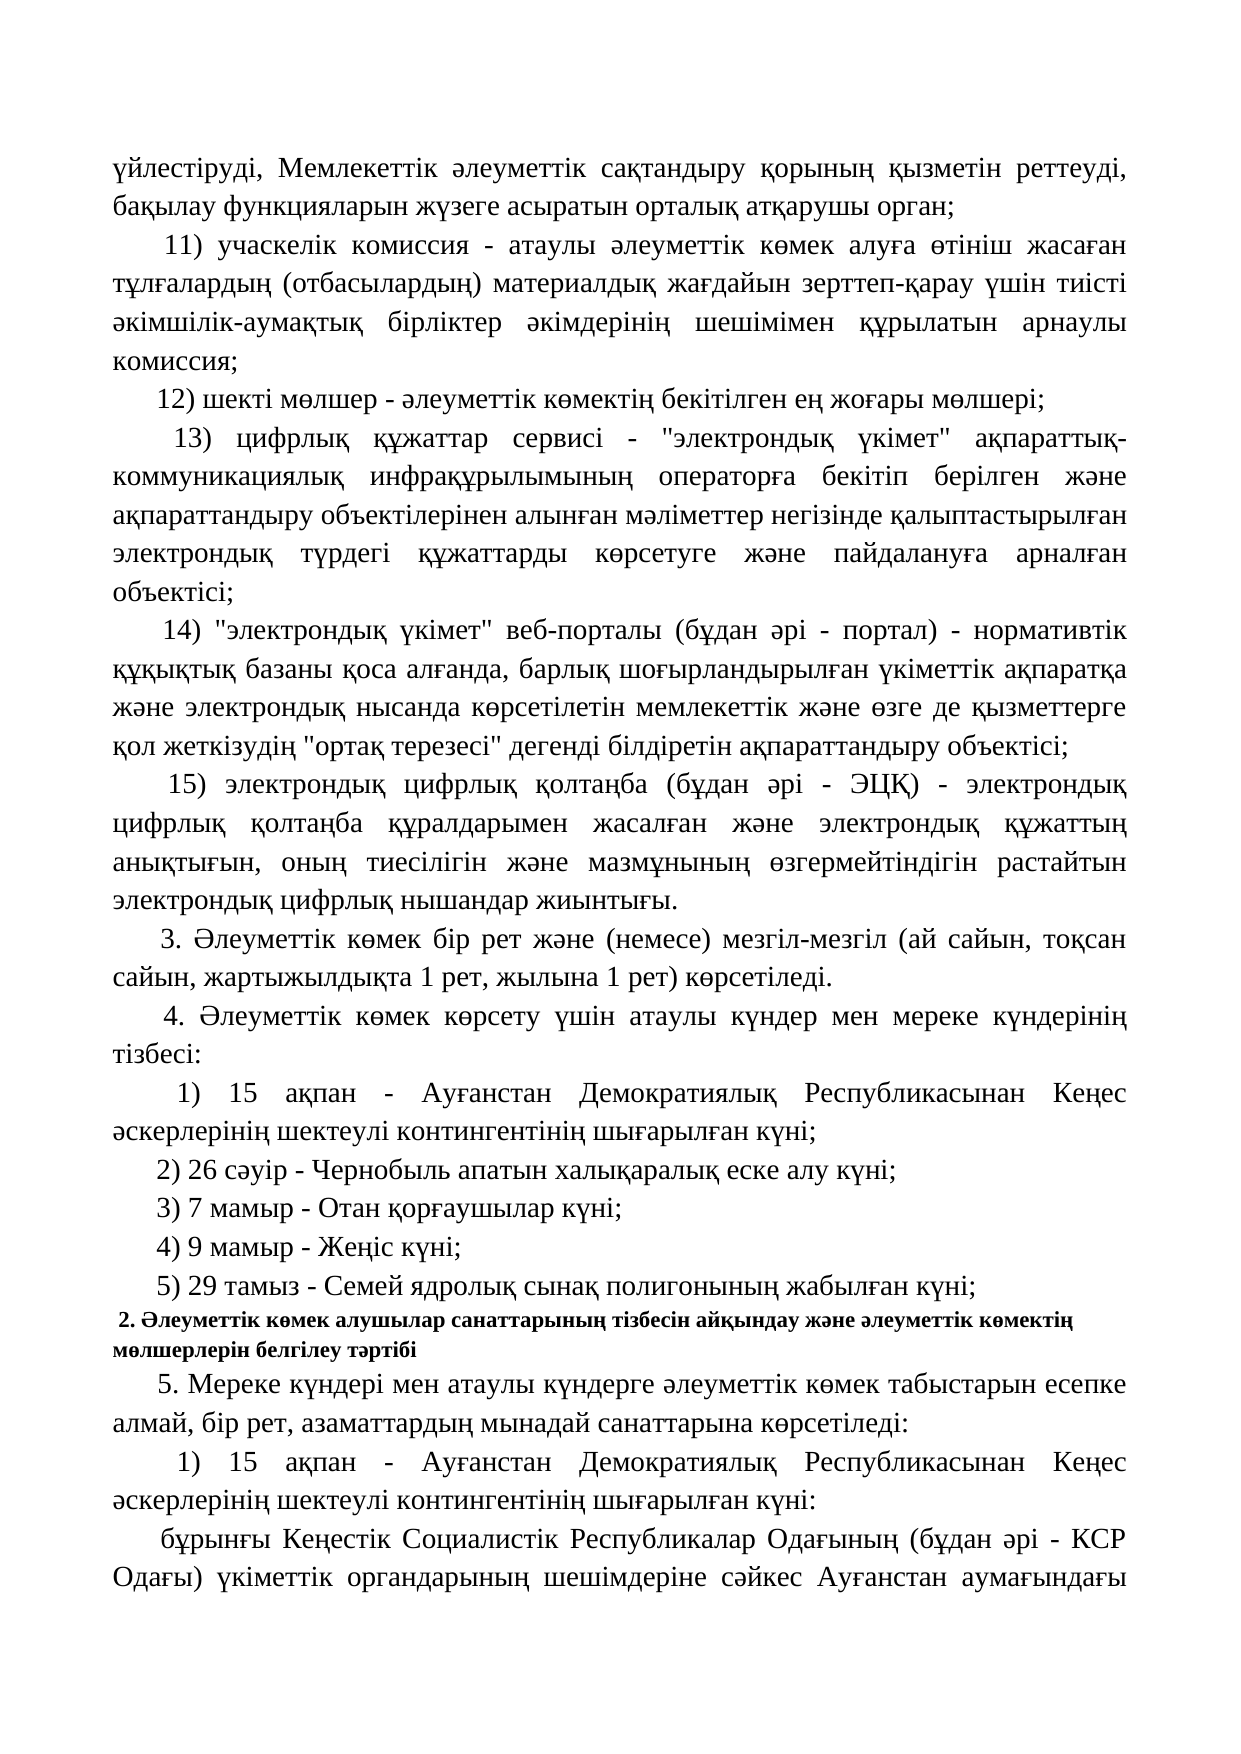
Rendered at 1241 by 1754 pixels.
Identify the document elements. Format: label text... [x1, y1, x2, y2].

text 1) 15 ақпан - Ауғанстан Демократиялық Республикасынан Кеңес әскерлерінің шектеулі контингентінің шығарылған күні; [112, 1075, 1128, 1147]
text 11) учаскелік комиссия - атаулы әлеуметтік көмек алуға өтініш жасаған тұлғалардың (отбасылардың) материалдық жағдайын зерттеп-қарау үшін тиісті әкімшілік-аумақтық бірліктер әкімдерінің шешімімен құрылатын арнаулы комиссия; [112, 227, 1128, 376]
text 3. Әлеуметтік көмек бір рет және (немесе) мезгіл-мезгіл (ай сайын, тоқсан сайын, жартыжылдықта 1 рет, жылына 1 рет) көрсетіледі. [112, 921, 1128, 993]
text 1) 15 ақпан - Ауғанстан Демократиялық Республикасынан Кеңес әскерлерінің шектеулі контингентінің шығарылған күні: [112, 1444, 1128, 1516]
text 4. Әлеуметтік көмек көрсету үшін атаулы күндер мен мереке күндерінің тізбесі: [112, 998, 1128, 1070]
text 4) 9 мамыр - Жеңіс күні; [112, 1229, 1128, 1263]
text 5. Мереке күндері мен атаулы күндерге әлеуметтік көмек табыстарын есепке алмай, бір рет, азаматтардың мынадай санаттарына көрсетіледі: [112, 1367, 1128, 1439]
text 13) цифрлық құжаттар сервисі - "электрондық үкімет" ақпараттық-коммуникациялық инфрақұрылымының операторға бекітіп берілген және ақпараттандыру объектілерінен алынған мәліметтер негізінде қалыптастырылған электрондық түрдегі құжаттарды көрсетуге және пайдалануға арналған объектісі; [112, 420, 1128, 607]
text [112, 1521, 1128, 1593]
text 3) 7 мамыр - Отан қорғаушылар күні; [112, 1191, 1128, 1224]
text 5) 29 тамыз - Семей ядролық сынақ полигонының жабылған күні; [112, 1268, 1128, 1301]
text 12) шекті мөлшер - әлеуметтік көмектің бекітілген ең жоғары мөлшері; [112, 381, 1128, 415]
text 2) 26 сәуір - Чернобыль апатын халықаралық еске алу күні; [112, 1152, 1128, 1186]
text 15) электрондық цифрлық қолтаңба (бұдан әрі - ЭЦҚ) - электрондық цифрлық қолтаңба құралдарымен жасалған және электрондық құжаттың анықтығын, оның тиесілігін және мазмұнының өзгермейтіндігін растайтын электрондық цифрлық нышандар жиынтығы. [112, 767, 1128, 916]
text 14) "электрондық үкімет" веб-порталы (бұдан әрі - портал) - нормативтік құқықтық базаны қоса алғанда, барлық шоғырландырылған үкіметтік ақпаратқа және электрондық нысанда көрсетілетін мемлекеттік және өзге де қызметтерге қол жеткізудің "ортақ терезесі" дегенді білдіретін ақпараттандыру объектісі; [112, 612, 1128, 762]
text 2. Әлеуметтік көмек алушылар санаттарының тізбесін айқындау және әлеуметтік көмектің мөлшерлерін белгілеу тәртібі [112, 1306, 1128, 1363]
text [112, 150, 1128, 222]
